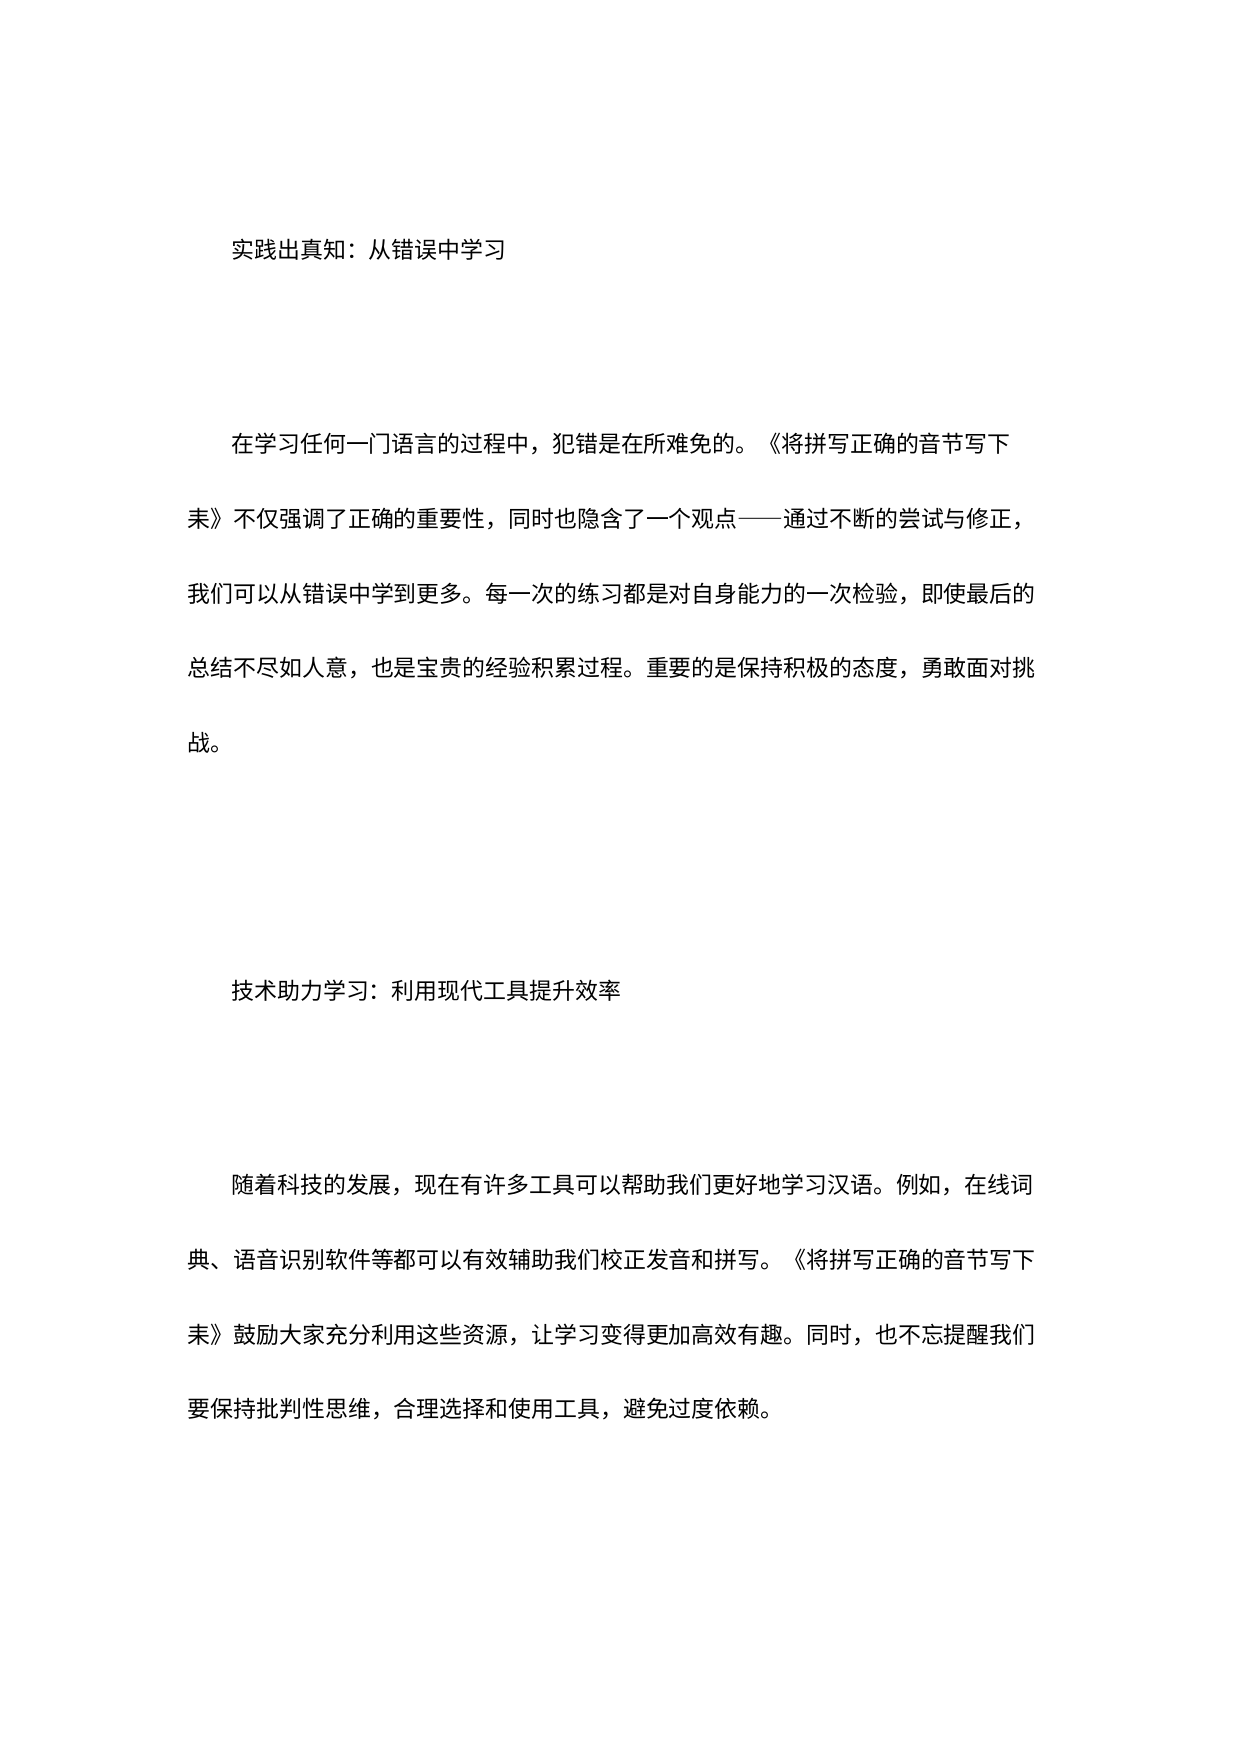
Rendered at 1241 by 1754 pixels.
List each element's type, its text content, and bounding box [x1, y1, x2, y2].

text 在学习任何一门语言的过程中，犯错是在所难免的。《将拼写正确的音节写下耒》不仅强调了正确的重要性，同时也隐含了一个观点——通过不断的尝试与修正，我们可以从错误中学到更多。每一次的练习都是对自身能力的一次检验，即使最后的总结不尽如人意，也是宝贵的经验积累过程。重要的是保持积极的态度，勇敢面对挑战。 [187, 410, 1053, 774]
text 实践出真知：从错误中学习 [187, 216, 1053, 281]
text 技术助力学习：利用现代工具提升效率 [187, 957, 1053, 1022]
text 随着科技的发展，现在有许多工具可以帮助我们更好地学习汉语。例如，在线词典、语音识别软件等都可以有效辅助我们校正发音和拼写。《将拼写正确的音节写下耒》鼓励大家充分利用这些资源，让学习变得更加高效有趣。同时，也不忘提醒我们要保持批判性思维，合理选择和使用工具，避免过度依赖。 [187, 1151, 1053, 1441]
